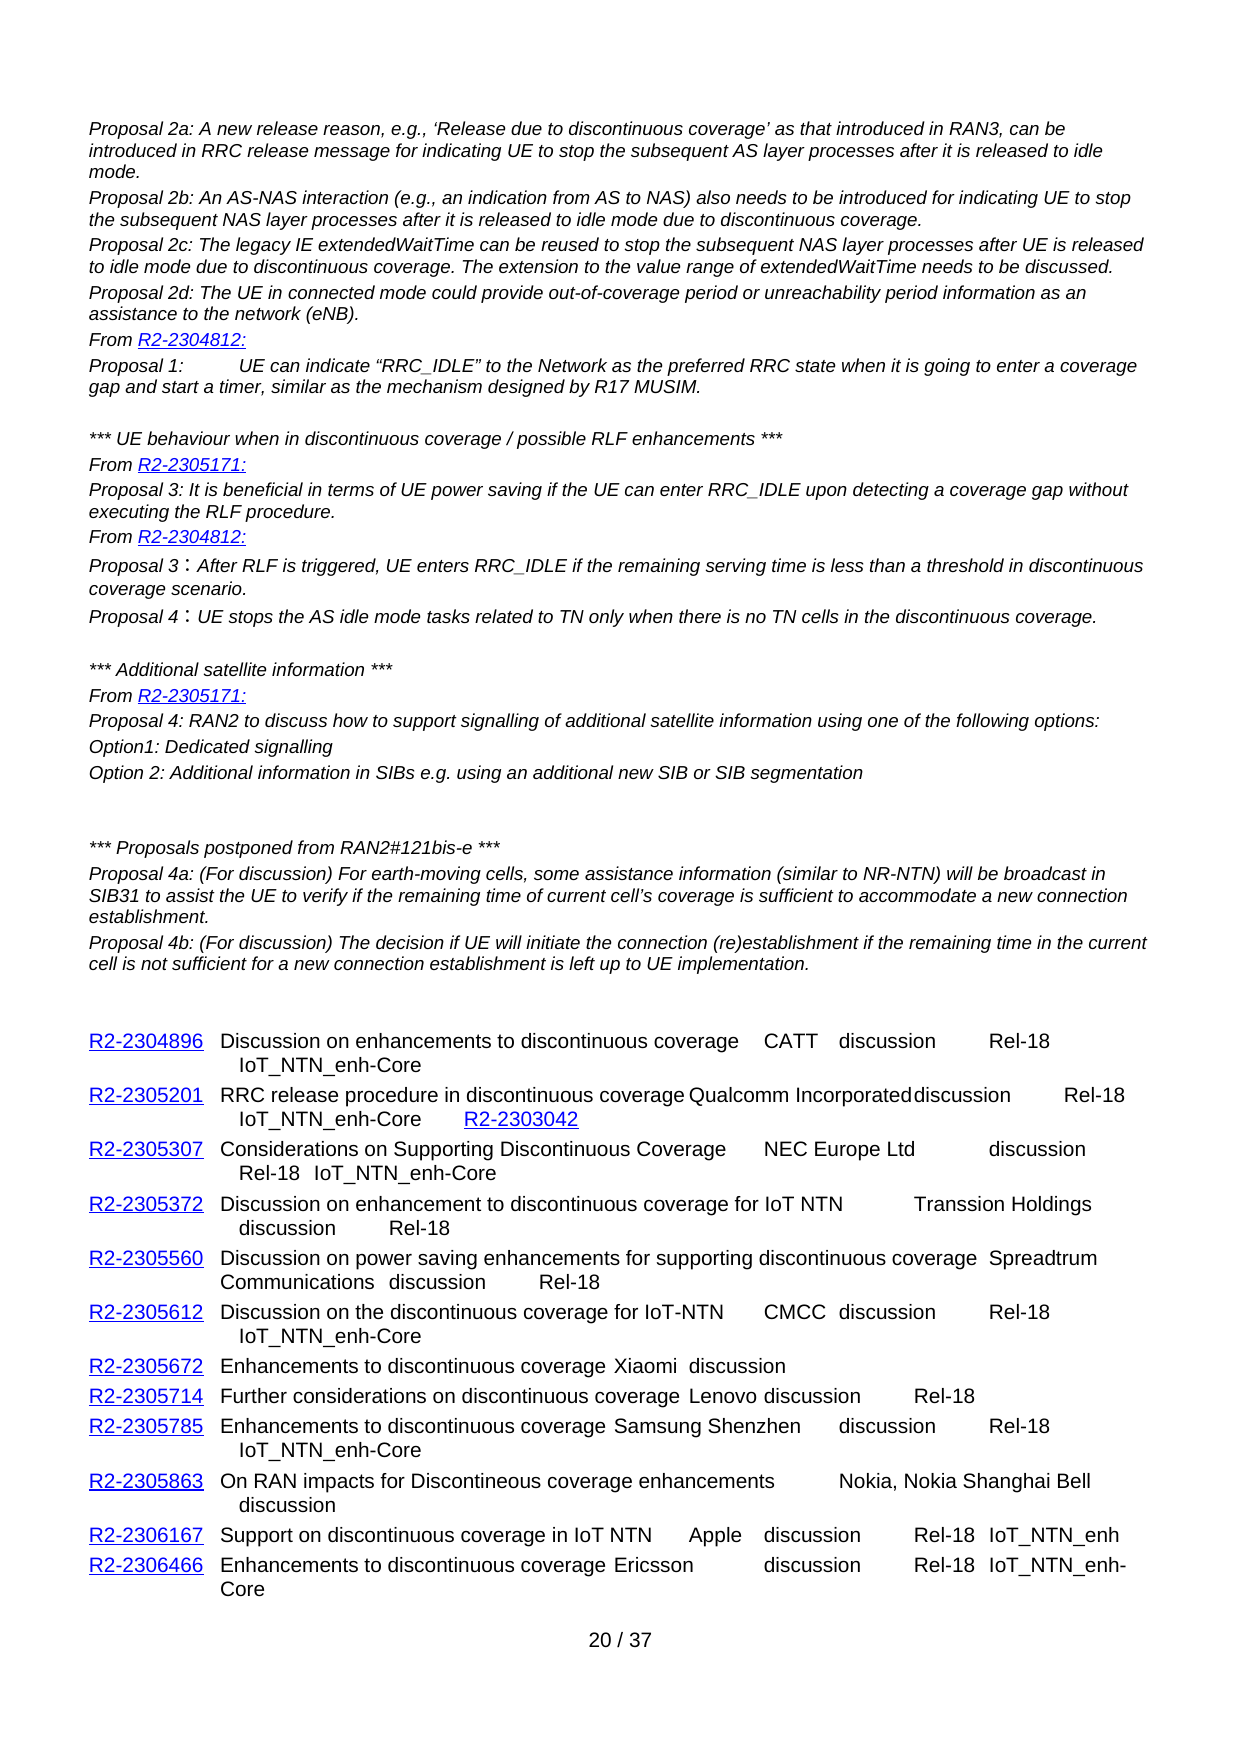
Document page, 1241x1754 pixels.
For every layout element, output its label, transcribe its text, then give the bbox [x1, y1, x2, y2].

text Proposal 2c: The legacy IE extendedWaitTime can be reused to stop the subsequent NAS layer processes after UE is released to idle mode due to discontinuous coverage. The extension to the value range of extendedWaitTime needs to be discussed. [89, 234, 1152, 277]
title R2-2305307 Considerations on Supporting Discontinuous Coverage NEC Europe Ltd discussion Rel-18 IoT_NTN_enh-Core [89, 1137, 1152, 1185]
title R2-2305201 RRC release procedure in discontinuous coverage Qualcomm Incorporated discussion Rel-18 IoT_NTN_enh-Core R2-2303042 [89, 1083, 1152, 1131]
text Proposal 4: RAN2 to discuss how to support signalling of additional satellite information using one of the following options: [89, 710, 1152, 732]
title R2-2306466 Enhancements to discontinuous coverage Ericsson discussion Rel-18 IoT_NTN_enh-Core [89, 1553, 1152, 1601]
text Proposal 3: It is beneficial in terms of UE power saving if the UE can enter RRC_IDLE upon detecting a coverage gap without executing the RLF procedure. [89, 479, 1152, 522]
text Proposal 2d: The UE in connected mode could provide out-of-coverage period or unreachability period information as an assistance to the network (eNB). [89, 282, 1152, 325]
text *** UE behaviour when in discontinuous coverage / possible RLF enhancements *** [89, 428, 1152, 449]
text Proposal 4a: (For discussion) For earth-moving cells, some assistance information (similar to NR-NTN) will be broadcast in SIB31 to assist the UE to verify if the remaining time of current cell’s coverage is sufficient to accommodate a new connection establishment. [89, 863, 1152, 927]
title R2-2305714 Further considerations on discontinuous coverage Lenovo discussion Rel-18 [89, 1384, 1152, 1408]
text Option 2: Additional information in SIBs e.g. using an additional new SIB or SIB segmentation [89, 762, 1152, 783]
title R2-2305785 Enhancements to discontinuous coverage Samsung Shenzhen discussion Rel-18 IoT_NTN_enh-Core [89, 1414, 1152, 1462]
text *** Proposals postponed from RAN2#121bis-e *** [89, 837, 1152, 859]
text Proposal 2b: An AS-NAS interaction (e.g., an indication from AS to NAS) also needs to be introduced for indicating UE to stop the subsequent NAS layer processes after it is released to idle mode due to discontinuous coverage. [89, 187, 1152, 230]
text From R2-2304812: [89, 526, 1152, 548]
title R2-2305863 On RAN impacts for Discontineous coverage enhancements Nokia, Nokia Shanghai Bell discussion [89, 1468, 1152, 1516]
text Proposal 3：After RLF is triggered, UE enters RRC_IDLE if the remaining serving time is less than a threshold in discontinuous coverage scenario. [89, 552, 1152, 599]
title R2-2304896 Discussion on enhancements to discontinuous coverage CATT discussion Rel-18 IoT_NTN_enh-Core [89, 1029, 1152, 1077]
text Option1: Dedicated signalling [89, 736, 1152, 757]
text Proposal 4：UE stops the AS idle mode tasks related to TN only when there is no TN cells in the discontinuous coverage. [89, 603, 1152, 629]
text Proposal 1: UE can indicate “RRC_IDLE” to the Network as the preferred RRC state when it is going to enter a coverage gap and start a timer, similar as the mechanism designed by R17 MUSIM. [89, 354, 1152, 398]
title R2-2306167 Support on discontinuous coverage in IoT NTN Apple discussion Rel-18 IoT_NTN_enh [89, 1523, 1152, 1547]
title R2-2305372 Discussion on enhancement to discontinuous coverage for IoT NTN Transsion Holdings discussion Rel-18 [89, 1191, 1152, 1239]
text From R2-2305171: [89, 684, 1152, 706]
title R2-2305672 Enhancements to discontinuous coverage Xiaomi discussion [89, 1354, 1152, 1378]
text Proposal 4b: (For discussion) The decision if UE will initiate the connection (re)establishment if the remaining time in the current cell is not sufficient for a new connection establishment is left up to UE implementation. [89, 932, 1152, 975]
text *** Additional satellite information *** [89, 659, 1152, 680]
text From R2-2304812: [89, 329, 1152, 350]
title R2-2305560 Discussion on power saving enhancements for supporting discontinuous coverage Spreadtrum Communications discussion Rel-18 [89, 1246, 1152, 1293]
text Proposal 2a: A new release reason, e.g., ‘Release due to discontinuous coverage’ as that introduced in RAN3, can be introduced in RRC release message for indicating UE to stop the subsequent AS layer processes after it is released to idle mode. [89, 118, 1152, 183]
title R2-2305612 Discussion on the discontinuous coverage for IoT-NTN CMCC discussion Rel-18 IoT_NTN_enh-Core [89, 1300, 1152, 1348]
text From R2-2305171: [89, 453, 1152, 475]
